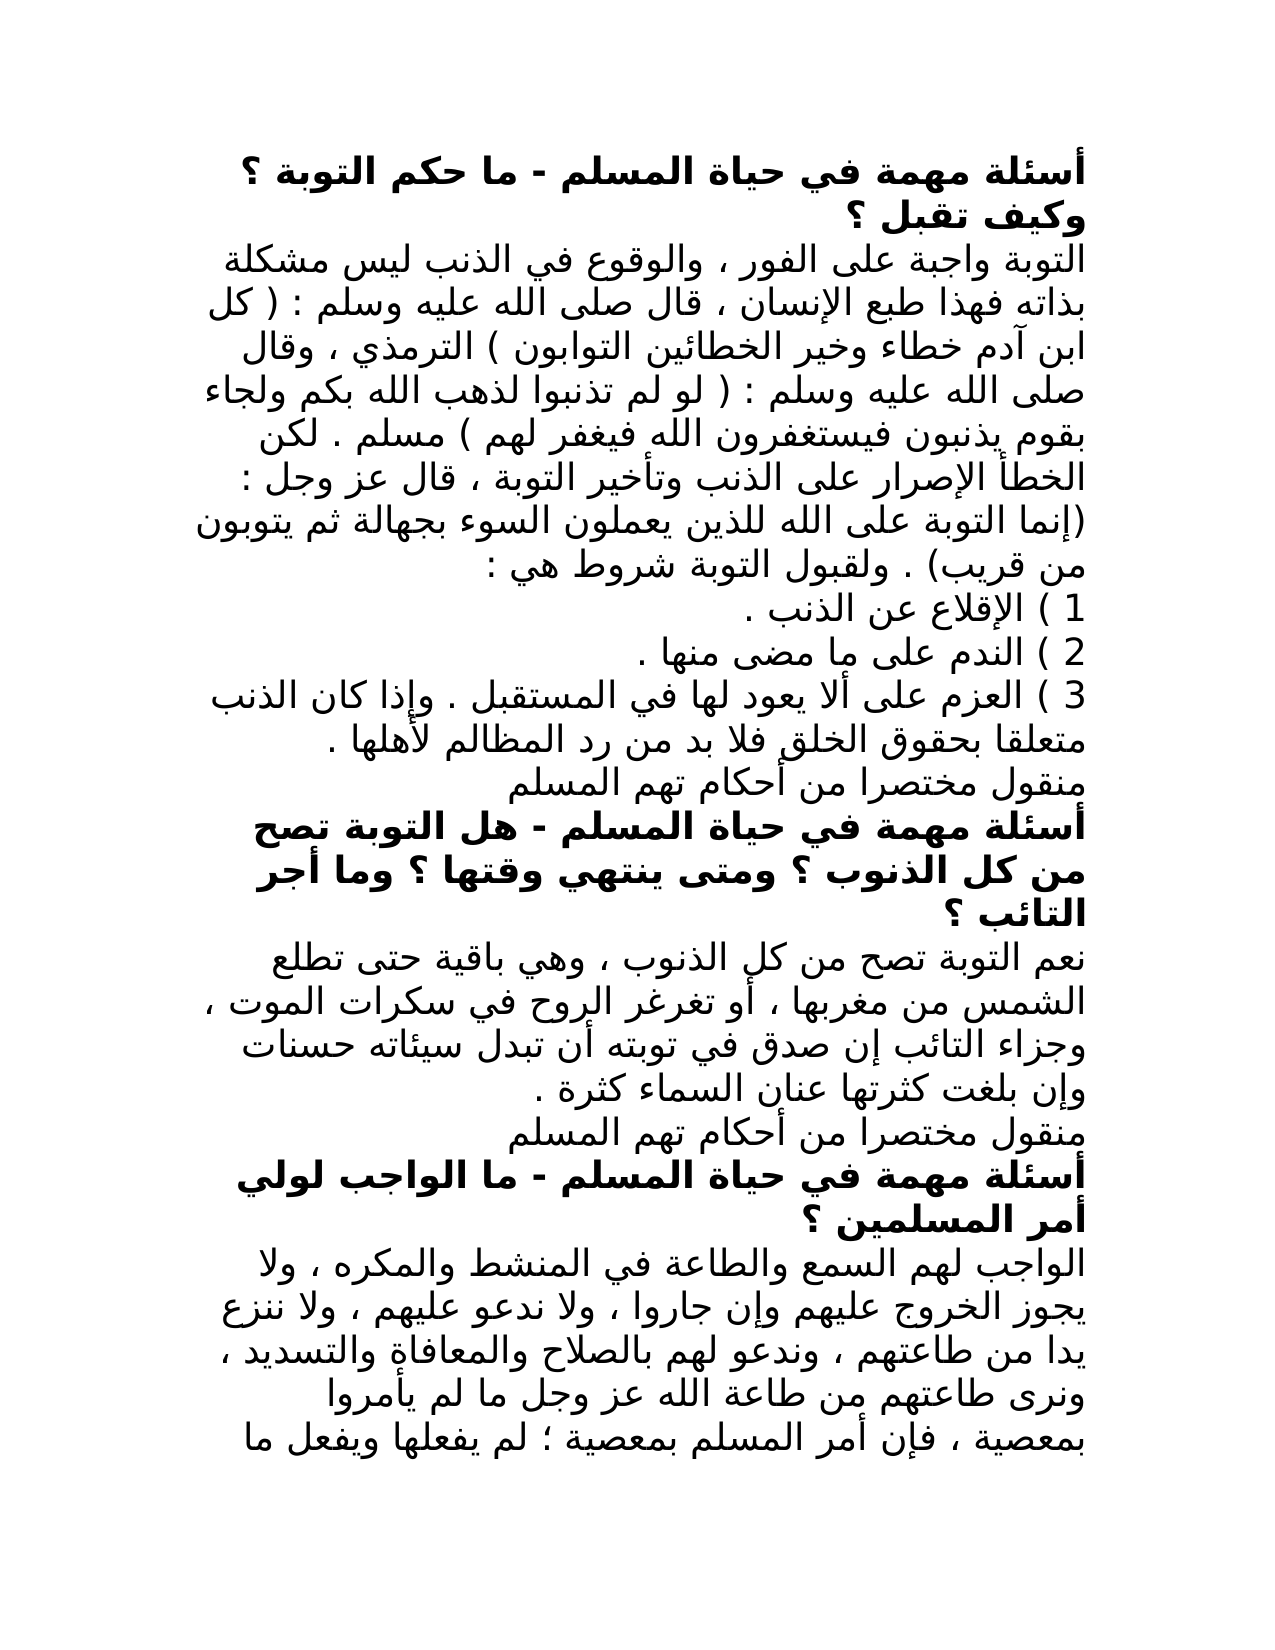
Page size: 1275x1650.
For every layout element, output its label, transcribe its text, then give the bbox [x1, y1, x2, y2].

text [187, 1241, 1087, 1459]
text أسئلة مهمة في حياة المسلم - هل التوبة تصح من كل الذنوب ؟ ومتى ينتهي وقتها ؟ وما أجر التائب ؟ [187, 805, 1087, 936]
text 3 ) العزم على ألا يعود لها في المستقبل . وإذا كان الذنب متعلقا بحقوق الخلق فلا بد من رد المظالم لأهلها . [187, 674, 1087, 761]
text منقول مختصرا من أحكام تهم المسلم [187, 761, 1087, 805]
text أسئلة مهمة في حياة المسلم - ما الواجب لولي أمر المسلمين ؟ [187, 1154, 1087, 1241]
text التوبة واجبة على الفور ، والوقوع في الذنب ليس مشكلة بذاته فهذا طبع الإنسان ، قال صلى الله عليه وسلم : ( كل ابن آدم خطاء وخير الخطائين التوابون ) الترمذي ، وقال صلى الله عليه وسلم : ( لو لم تذنبوا لذهب الله بكم ولجاء بقوم يذنبون فيستغفرون الله فيغفر لهم ) مسلم . لكن الخطأ الإصرار على الذنب وتأخير التوبة ، قال عز وجل : (إنما التوبة على الله للذين يعملون السوء بجهالة ثم يتوبون من قريب) . ولقبول التوبة شروط هي : [187, 237, 1087, 586]
text أسئلة مهمة في حياة المسلم - ما حكم التوبة ؟ وكيف تقبل ؟ [187, 150, 1087, 237]
text نعم التوبة تصح من كل الذنوب ، وهي باقية حتى تطلع الشمس من مغربها ، أو تغرغر الروح في سكرات الموت ، وجزاء التائب إن صدق في توبته أن تبدل سيئاته حسنات وإن بلغت كثرتها عنان السماء كثرة . [187, 936, 1087, 1110]
text 1 ) الإقلاع عن الذنب . [187, 586, 1087, 630]
text منقول مختصرا من أحكام تهم المسلم [187, 1110, 1087, 1154]
text 2 ) الندم على ما مضى منها . [187, 630, 1087, 674]
